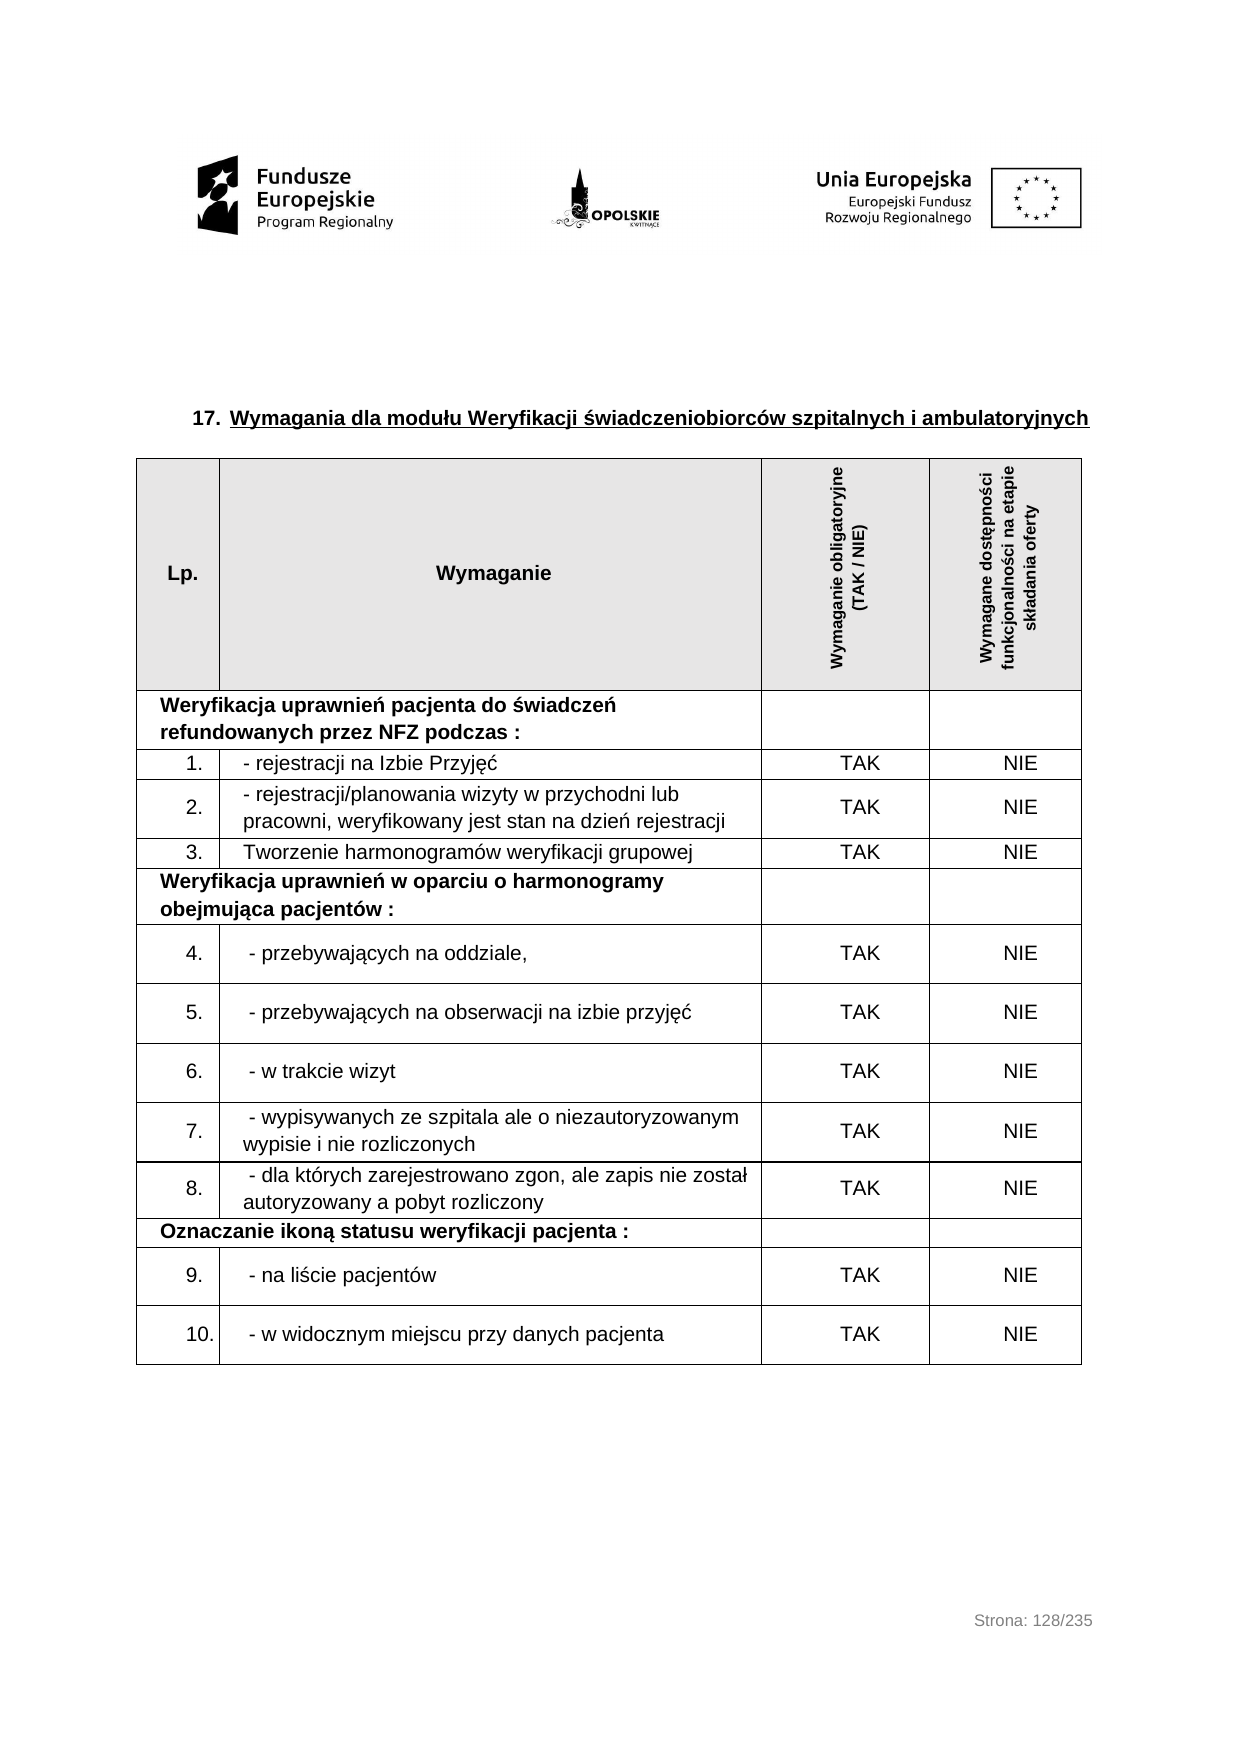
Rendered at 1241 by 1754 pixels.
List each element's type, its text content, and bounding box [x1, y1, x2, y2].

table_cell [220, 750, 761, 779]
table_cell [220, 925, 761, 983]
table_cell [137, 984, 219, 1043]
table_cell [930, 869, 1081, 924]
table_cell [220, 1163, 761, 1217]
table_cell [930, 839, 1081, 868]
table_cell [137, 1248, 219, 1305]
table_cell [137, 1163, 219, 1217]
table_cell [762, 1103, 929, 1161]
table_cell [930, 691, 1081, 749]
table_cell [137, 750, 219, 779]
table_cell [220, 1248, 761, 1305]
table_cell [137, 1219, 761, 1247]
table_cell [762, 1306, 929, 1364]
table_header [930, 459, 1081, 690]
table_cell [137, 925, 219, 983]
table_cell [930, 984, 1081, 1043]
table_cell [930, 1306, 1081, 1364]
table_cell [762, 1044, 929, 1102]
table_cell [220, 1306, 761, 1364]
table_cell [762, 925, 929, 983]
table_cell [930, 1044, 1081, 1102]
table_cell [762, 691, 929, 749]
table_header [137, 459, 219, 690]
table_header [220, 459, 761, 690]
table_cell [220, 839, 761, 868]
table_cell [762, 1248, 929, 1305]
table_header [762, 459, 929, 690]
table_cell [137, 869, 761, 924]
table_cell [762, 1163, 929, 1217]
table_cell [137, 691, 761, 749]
picture [177, 134, 1102, 255]
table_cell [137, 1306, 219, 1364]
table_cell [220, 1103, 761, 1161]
subtitle Wymagania dla modułu Weryfikacji świadczeniobiorców szpitalnych i ambulatoryjnych [192, 406, 1092, 429]
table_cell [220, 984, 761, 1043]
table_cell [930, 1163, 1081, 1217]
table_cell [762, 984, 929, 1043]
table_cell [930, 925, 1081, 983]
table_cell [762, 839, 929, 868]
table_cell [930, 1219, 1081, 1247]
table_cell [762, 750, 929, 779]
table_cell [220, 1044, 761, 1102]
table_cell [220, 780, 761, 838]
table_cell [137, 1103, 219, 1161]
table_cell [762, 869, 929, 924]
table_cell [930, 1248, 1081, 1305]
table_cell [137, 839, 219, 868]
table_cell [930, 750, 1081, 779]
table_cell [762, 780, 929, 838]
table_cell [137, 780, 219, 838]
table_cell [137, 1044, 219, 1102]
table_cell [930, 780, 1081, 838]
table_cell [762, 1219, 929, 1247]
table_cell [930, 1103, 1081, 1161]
